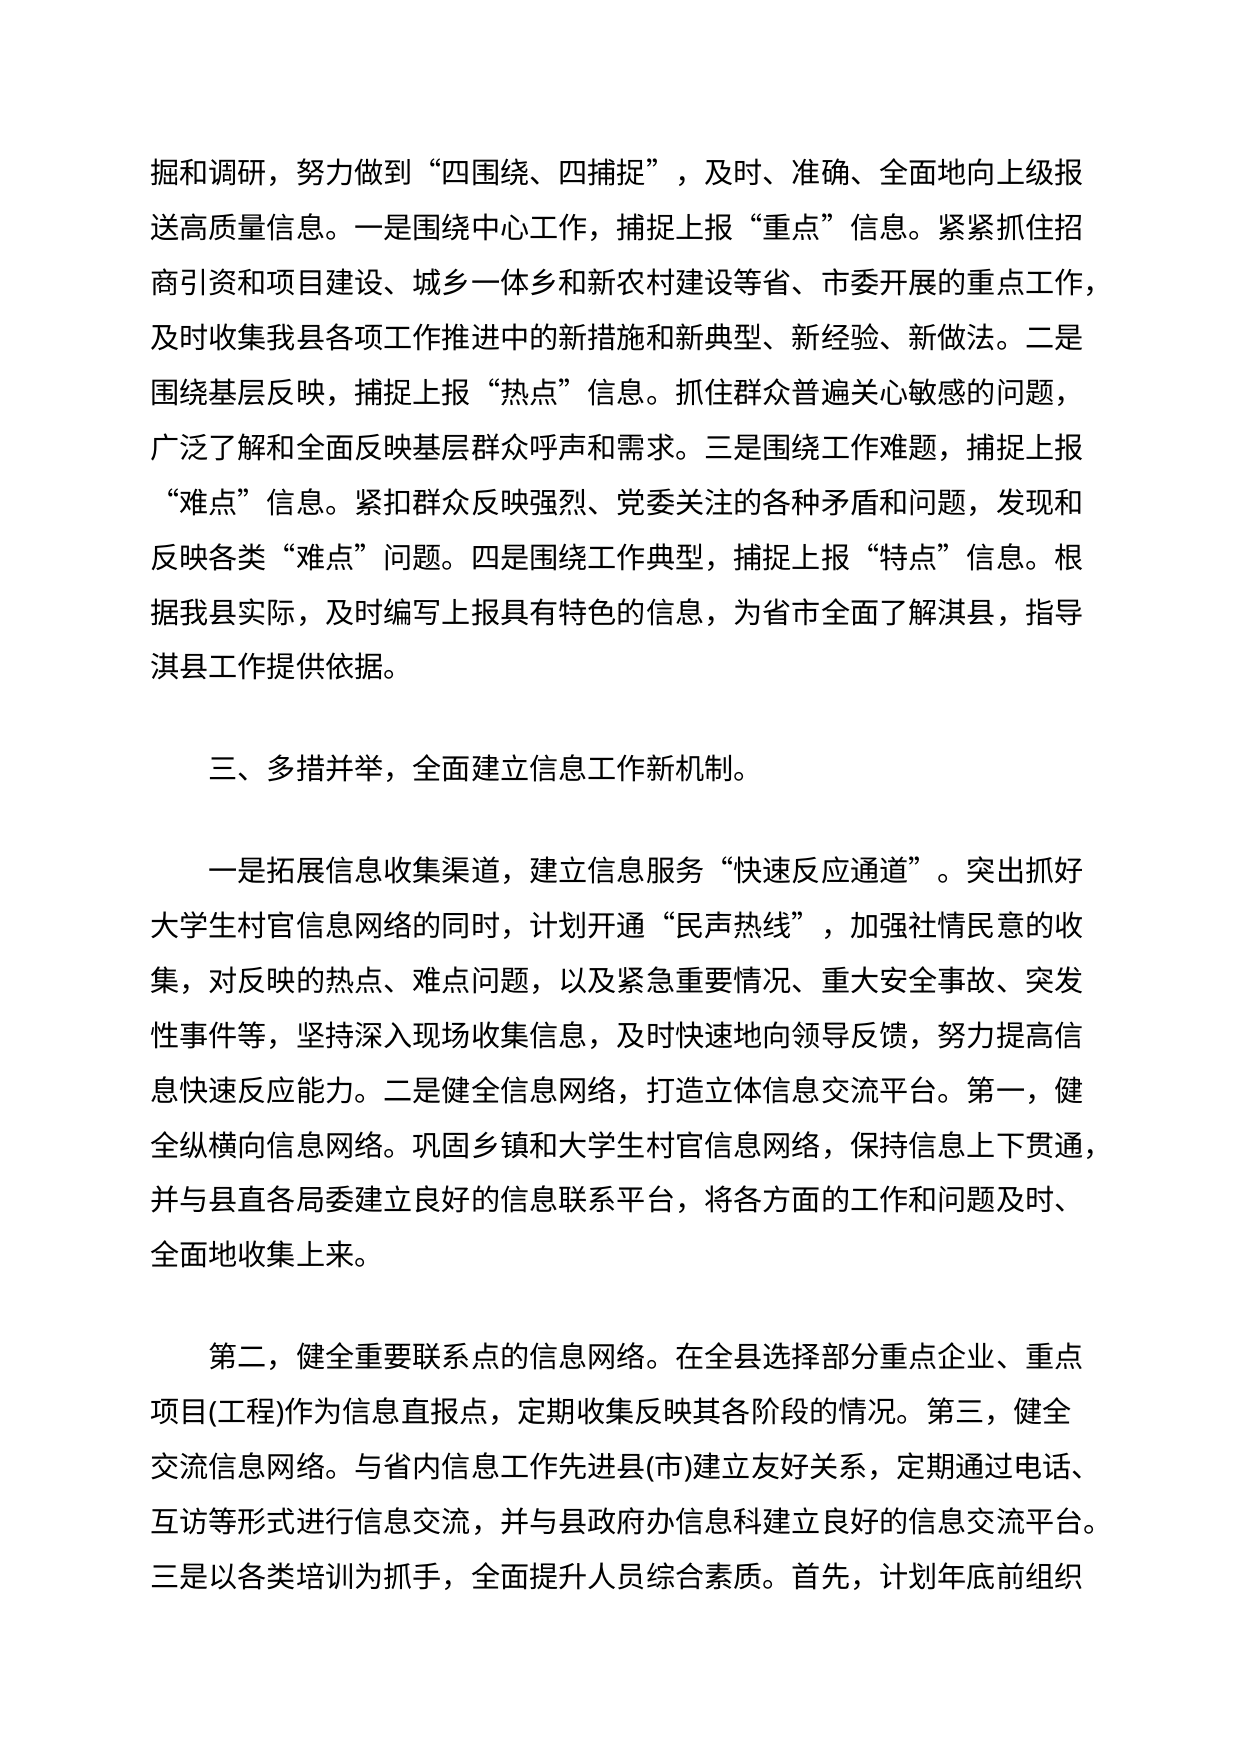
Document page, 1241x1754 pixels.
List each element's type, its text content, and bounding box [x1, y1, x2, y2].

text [150, 1334, 1090, 1596]
text 一是拓展信息收集渠道，建立信息服务“快速反应通道”。突出抓好大学生村官信息网络的同时，计划开通“民声热线”，加强社情民意的收集，对反映的热点、难点问题，以及紧急重要情况、重大安全事故、突发性事件等，坚持深入现场收集信息，及时快速地向领导反馈，努力提高信息快速反应能力。二是健全信息网络，打造立体信息交流平台。第一，健全纵横向信息网络。巩固乡镇和大学生村官信息网络，保持信息上下贯通，并与县直各局委建立良好的信息联系平台，将各方面的工作和问题及时、全面地收集上来。 [150, 848, 1090, 1274]
text 三、多措并举，全面建立信息工作新机制。 [150, 746, 1090, 788]
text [150, 150, 1090, 686]
